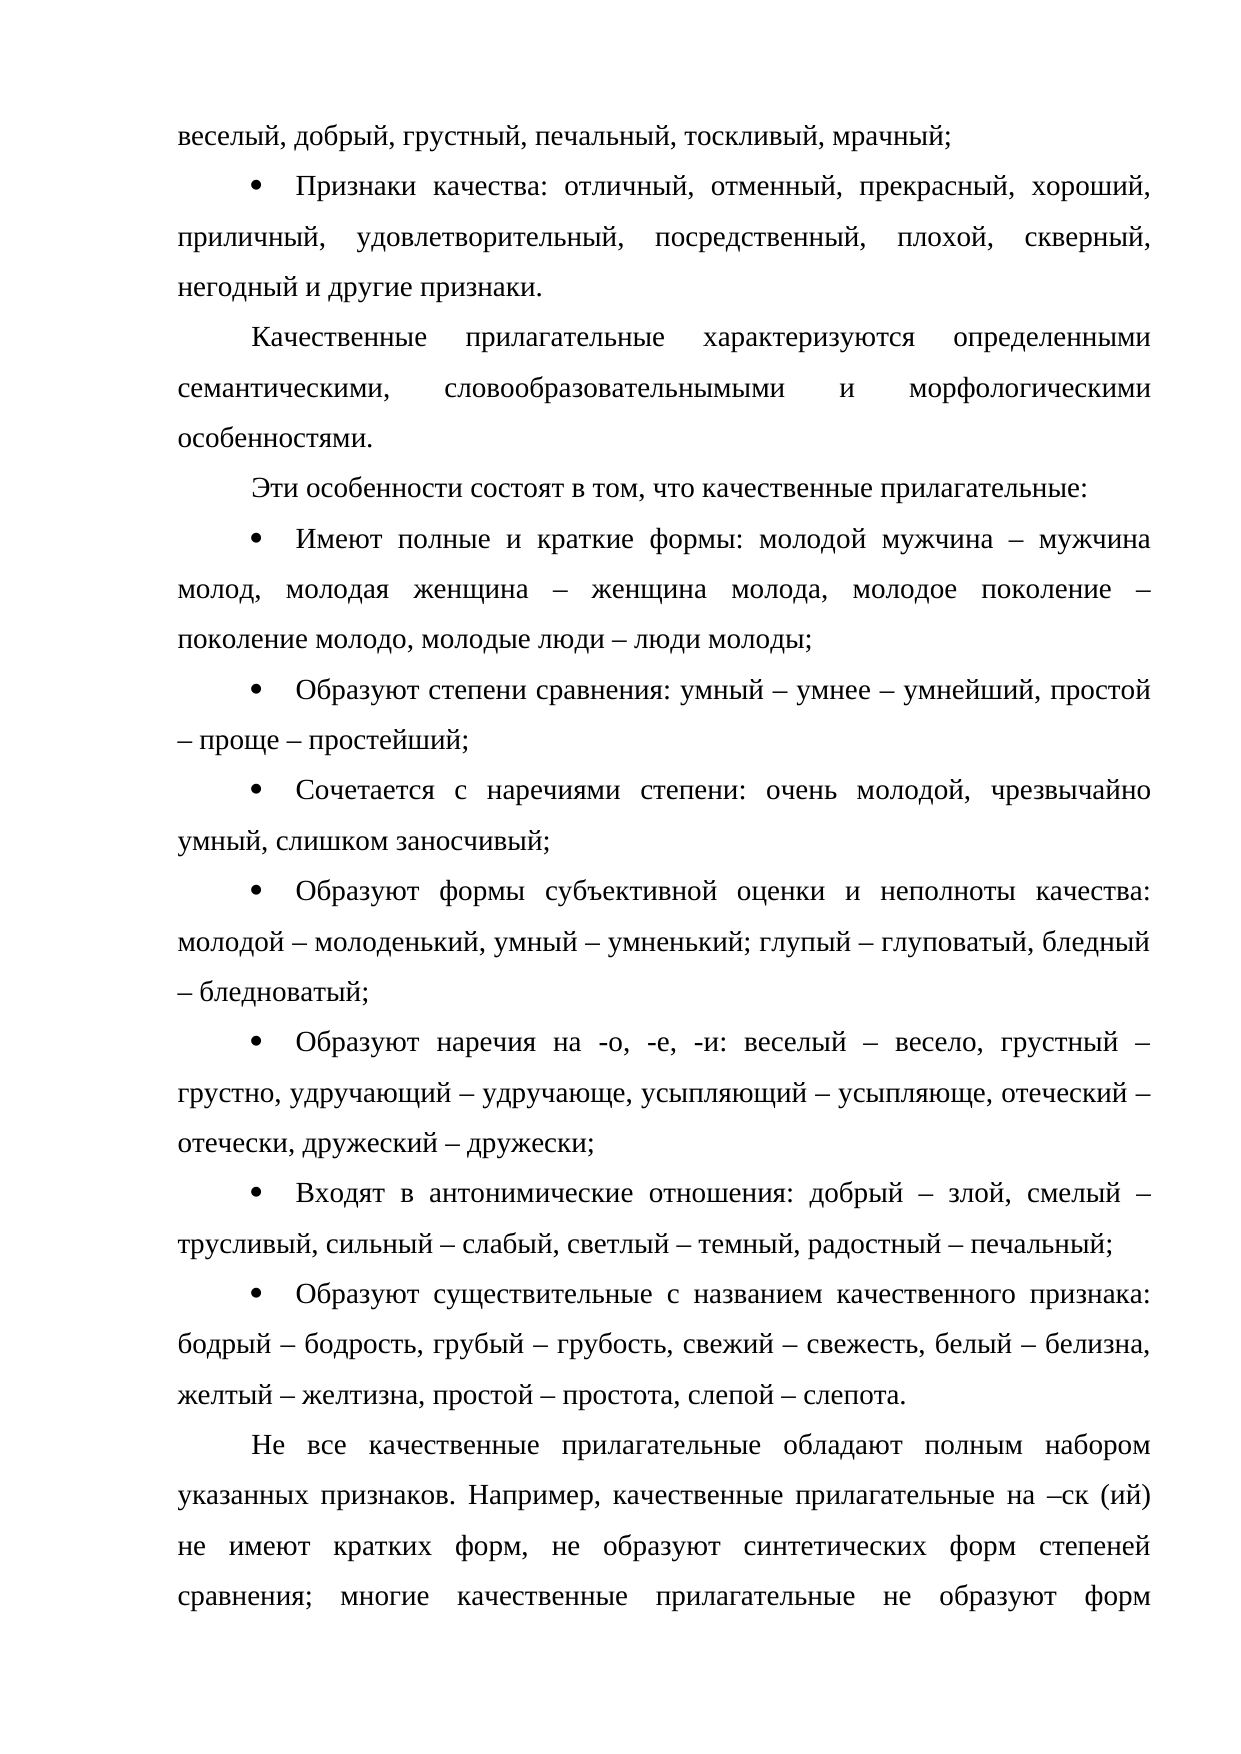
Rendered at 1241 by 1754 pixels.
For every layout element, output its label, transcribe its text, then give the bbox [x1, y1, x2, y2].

list Входят в антонимические отношения: добрый – злой, смелый – трусливый, сильный – слабый, светлый – темный, радостный – печальный; [177, 1175, 1152, 1259]
list Образуют существительные с названием качественного признака: бодрый – бодрость, грубый – грубость, свежий – свежесть, белый – белизна, желтый – желтизна, простой – простота, слепой – слепота. [177, 1276, 1152, 1410]
list Образуют степени сравнения: умный – умнее – умнейший, простой – проще – простейший; [177, 672, 1152, 756]
list Образуют наречия на -о, -е, -и: веселый – весело, грустный – грустно, удручающий – удручающе, усыпляющий – усыпляюще, отеческий – отечески, дружеский – дружески; [177, 1024, 1152, 1158]
list Признаки качества: отличный, отменный, прекрасный, хороший, приличный, удовлетворительный, посредственный, плохой, скверный, негодный и другие признаки. [177, 168, 1152, 303]
list Образуют формы субъективной оценки и неполноты качества: молодой – молоденький, умный – умненький; глупый – глуповатый, бледный – бледноватый; [177, 873, 1152, 1007]
text Качественные прилагательные характеризуются определенными семантическими, словообразовательнымыми и морфологическими особенностями. [177, 319, 1152, 454]
text Эти особенности состоят в том, что качественные прилагательные: [177, 470, 1152, 504]
list Имеют полные и краткие формы: молодой мужчина – мужчина молод, молодая женщина – женщина молода, молодое поколение – поколение молодо, молодые люди – люди молоды; [177, 521, 1152, 655]
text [177, 1427, 1152, 1612]
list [177, 118, 1152, 152]
list Сочетается с наречиями степени: очень молодой, чрезвычайно умный, слишком заносчивый; [177, 772, 1152, 856]
